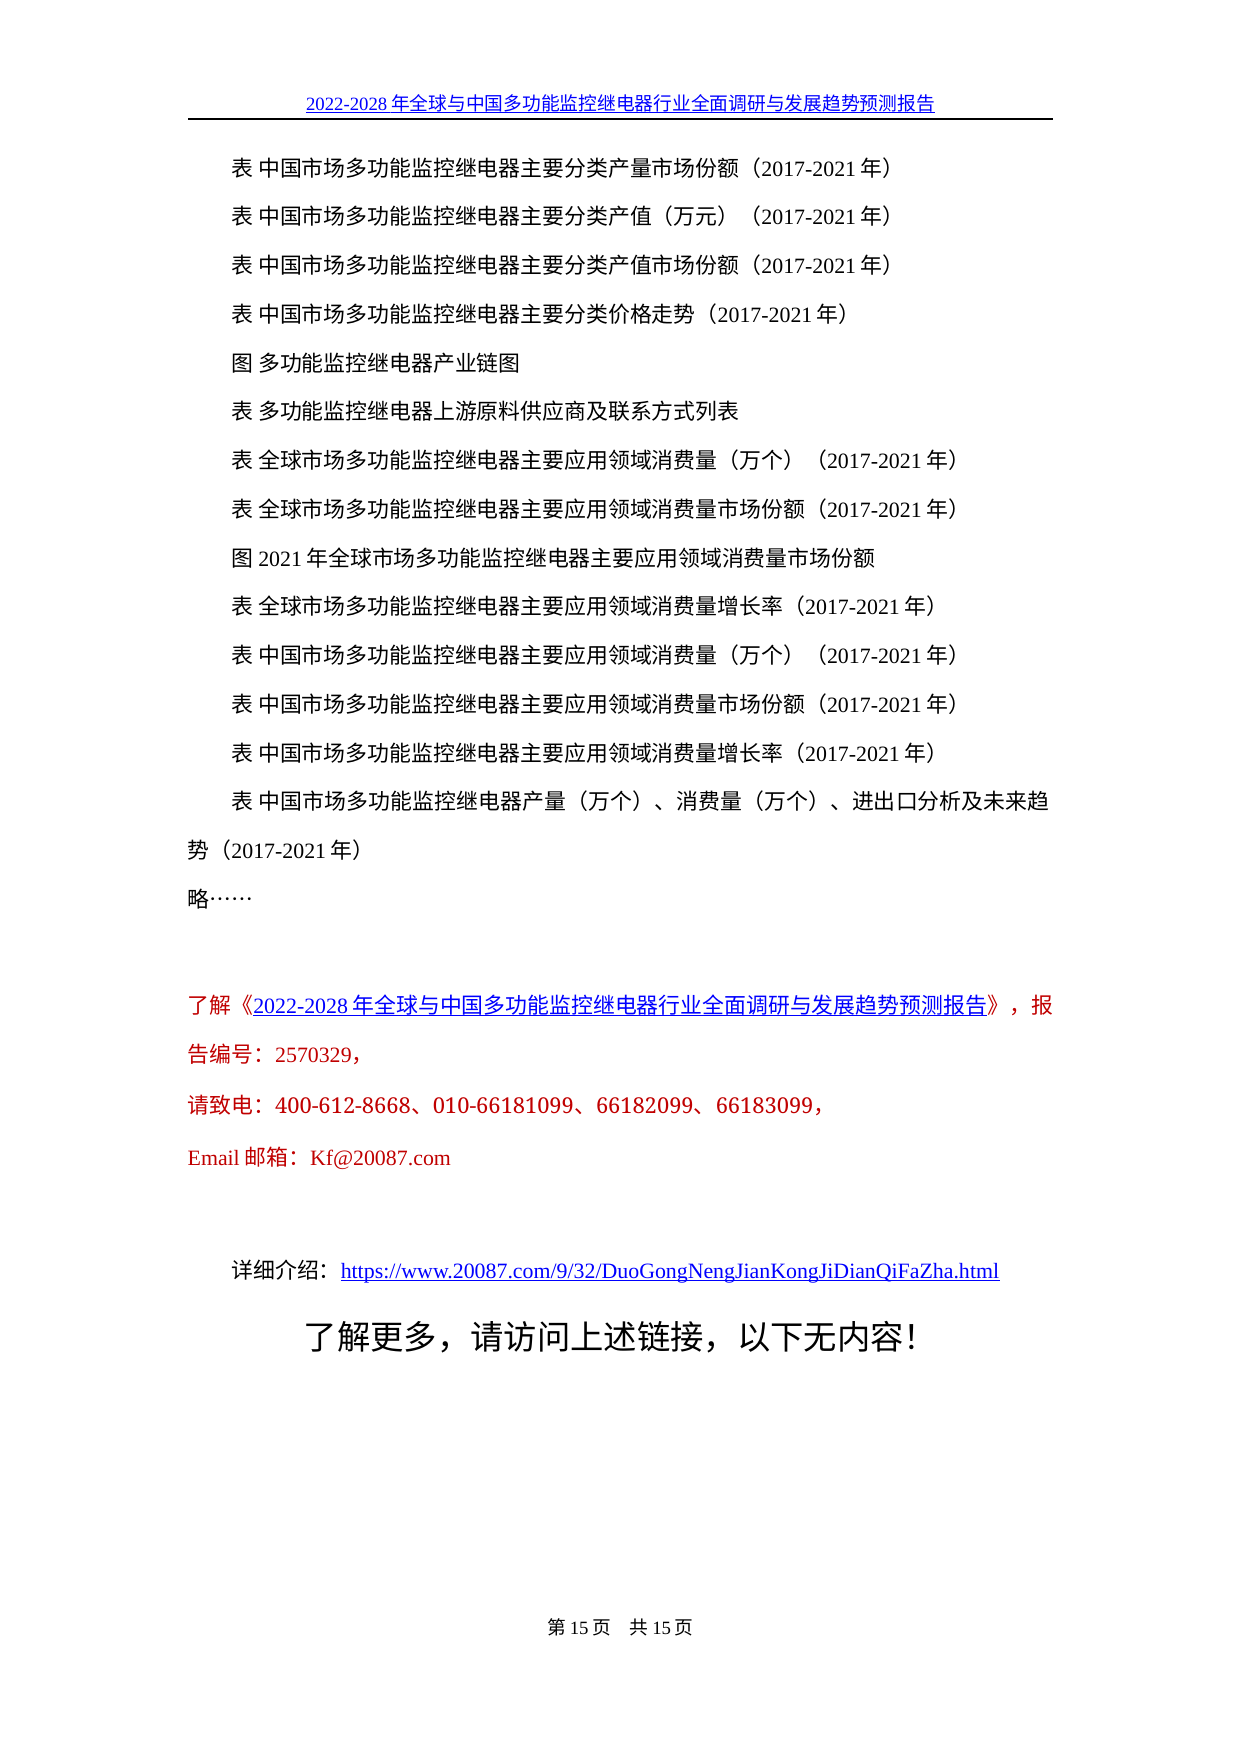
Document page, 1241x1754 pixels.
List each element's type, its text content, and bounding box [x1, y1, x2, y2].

text 了解《2022-2028年全球与中国多功能监控继电器行业全面调研与发展趋势预测报告》，报告编号：2570329， [187, 988, 1053, 1069]
text 详细介绍：https://www.20087.com/9/32/DuoGongNengJianKongJiDianQiFaZha.html [187, 1253, 1053, 1285]
title 了解更多，请访问上述链接，以下无内容！ [187, 1303, 1053, 1368]
text 请致电：400-612-8668、010-66181099、66182099、66183099， [187, 1088, 1053, 1121]
text Email邮箱：Kf@20087.com [187, 1140, 1053, 1172]
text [187, 150, 1053, 914]
